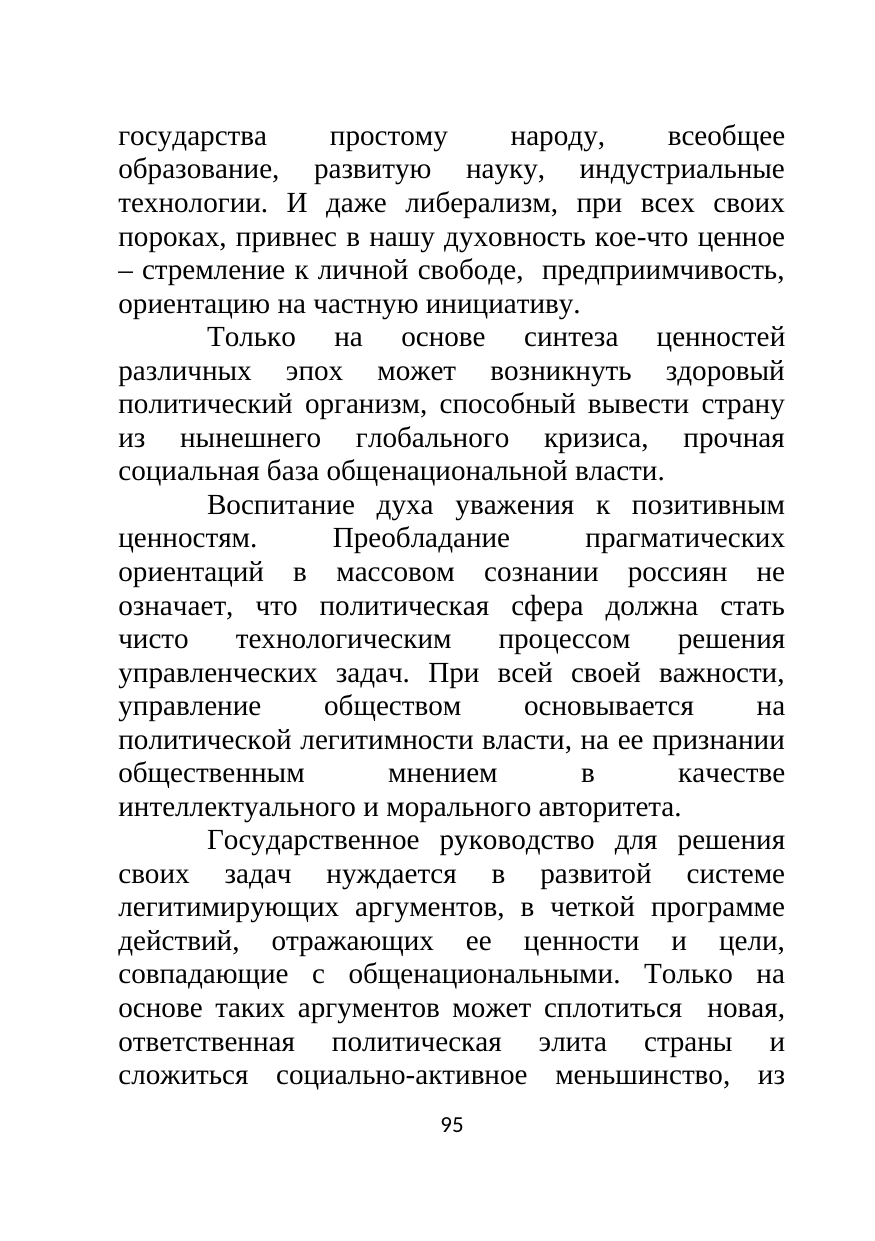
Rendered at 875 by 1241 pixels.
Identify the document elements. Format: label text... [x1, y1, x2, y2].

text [118, 118, 785, 319]
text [118, 822, 785, 1091]
text Воспитание духа уважения к позитивным ценностям. Преобладание прагматических ориентаций в массовом сознании россиян не означает, что политическая сфера должна стать чисто технологическим процессом решения управленческих задач. При всей своей важности, управление обществом основывается на политической легитимности власти, на ее признании общественным мнением в качестве интеллектуального и морального авторитета. [118, 487, 785, 822]
text Только на основе синтеза ценностей различных эпох может возникнуть здоровый политический организм, способный вывести страну из нынешнего глобального кризиса, прочная социальная база общенациональной власти. [118, 319, 785, 487]
